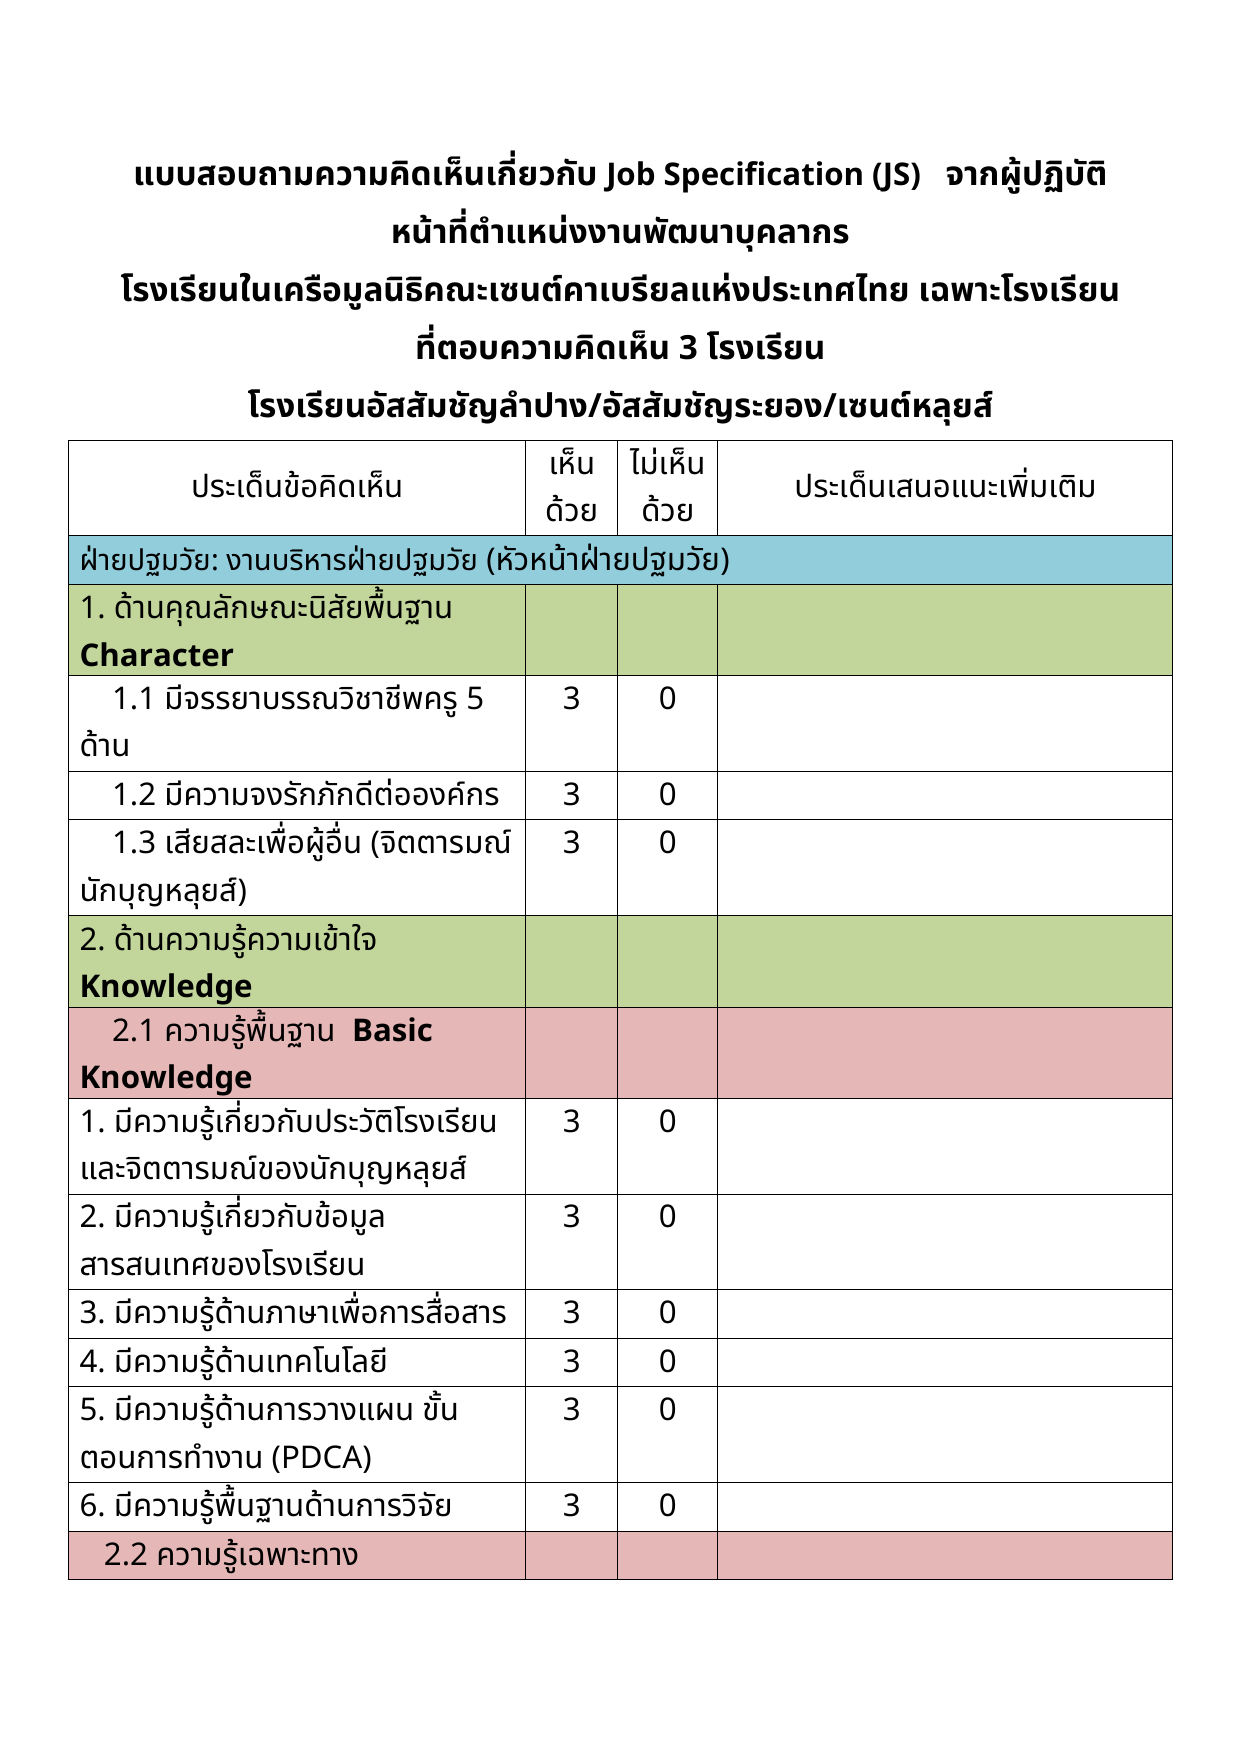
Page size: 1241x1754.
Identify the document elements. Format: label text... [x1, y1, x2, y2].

table_cell [618, 1008, 717, 1098]
table_cell [718, 820, 1172, 915]
table_cell 1.3 เสียสละเพื่อผู้อื่น (จิตตารมณ์นักบุญหลุยส์) [69, 820, 525, 915]
table_cell 0 [618, 772, 717, 819]
table_cell 3. มีความรู้ด้านภาษาเพื่อการสื่อสาร [69, 1290, 525, 1338]
table_cell [718, 1290, 1172, 1338]
table_cell 2.1 ความรู้พื้นฐาน Basic Knowledge [69, 1008, 525, 1098]
table_cell [526, 585, 617, 675]
table_cell [718, 676, 1172, 771]
table_cell 3 [526, 676, 617, 771]
table_cell [618, 916, 717, 1007]
text โรงเรียนในเครือมูลนิธิคณะเซนต์คาเบรียลแห่งประเทศไทย เฉพาะโรงเรียนที่ตอบความคิดเห็น 3 โรงเรียน [112, 266, 1128, 374]
table_cell 3 [526, 820, 617, 915]
table_cell [718, 1532, 1172, 1579]
table_cell [618, 1532, 717, 1579]
table_cell 3 [526, 1339, 617, 1386]
table_cell 5. มีความรู้ด้านการวางแผน ขั้นตอนการทำงาน (PDCA) [69, 1387, 525, 1482]
table_header ประเด็นเสนอแนะเพิ่มเติม [718, 441, 1172, 535]
table_cell 3 [526, 1099, 617, 1193]
table_cell [718, 1483, 1172, 1531]
table_cell 3 [526, 1195, 617, 1289]
table_cell 3 [526, 1483, 617, 1531]
table_cell 1. ด้านคุณลักษณะนิสัยพื้นฐาน Character [69, 585, 525, 675]
table_cell 1. มีความรู้เกี่ยวกับประวัติโรงเรียนและจิตตารมณ์ของนักบุญหลุยส์ [69, 1099, 525, 1193]
table_cell [526, 916, 617, 1007]
table_header ประเด็นข้อคิดเห็น [69, 441, 525, 535]
table_cell [718, 585, 1172, 675]
table_cell [718, 1008, 1172, 1098]
table_cell 0 [618, 1290, 717, 1338]
table_header ไม่เห็นด้วย [618, 441, 717, 535]
table_cell 1.1 มีจรรยาบรรณวิชาชีพครู 5 ด้าน [69, 676, 525, 771]
table_cell 0 [618, 676, 717, 771]
table_cell 2. ด้านความรู้ความเข้าใจ Knowledge [69, 916, 525, 1007]
table_cell 0 [618, 820, 717, 915]
table_cell 3 [526, 1387, 617, 1482]
table_cell [718, 1339, 1172, 1386]
table_cell [718, 772, 1172, 819]
table_cell [526, 1008, 617, 1098]
table_cell 0 [618, 1195, 717, 1289]
table_cell 1.2 มีความจงรักภักดีต่อองค์กร [69, 772, 525, 819]
table_cell 3 [526, 772, 617, 819]
table_cell 2. มีความรู้เกี่ยวกับข้อมูลสารสนเทศของโรงเรียน [69, 1195, 525, 1289]
table_cell 0 [618, 1483, 717, 1531]
table_cell 6. มีความรู้พื้นฐานด้านการวิจัย [69, 1483, 525, 1531]
table_cell 0 [618, 1099, 717, 1193]
table_cell [718, 1387, 1172, 1482]
text โรงเรียนอัสสัมชัญลำปาง/อัสสัมชัญระยอง/เซนต์หลุยส์ [112, 382, 1128, 432]
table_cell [69, 1532, 525, 1579]
table_cell 3 [526, 1290, 617, 1338]
table_cell [718, 1099, 1172, 1193]
table_header เห็นด้วย [526, 441, 617, 535]
table_cell [526, 1532, 617, 1579]
table_cell 0 [618, 1339, 717, 1386]
table_cell [618, 585, 717, 675]
table_cell ฝ่ายปฐมวัย: งานบริหารฝ่ายปฐมวัย (หัวหน้าฝ่ายปฐมวัย) [69, 536, 1172, 584]
table_cell [718, 916, 1172, 1007]
text แบบสอบถามความคิดเห็นเกี่ยวกับ Job Specification (JS) จากผู้ปฏิบัติหน้าที่ตำแหน่งงานพัฒนาบุคลากร [112, 150, 1128, 258]
table_cell 4. มีความรู้ด้านเทคโนโลยี [69, 1339, 525, 1386]
table_cell [718, 1195, 1172, 1289]
table_cell 0 [618, 1387, 717, 1482]
